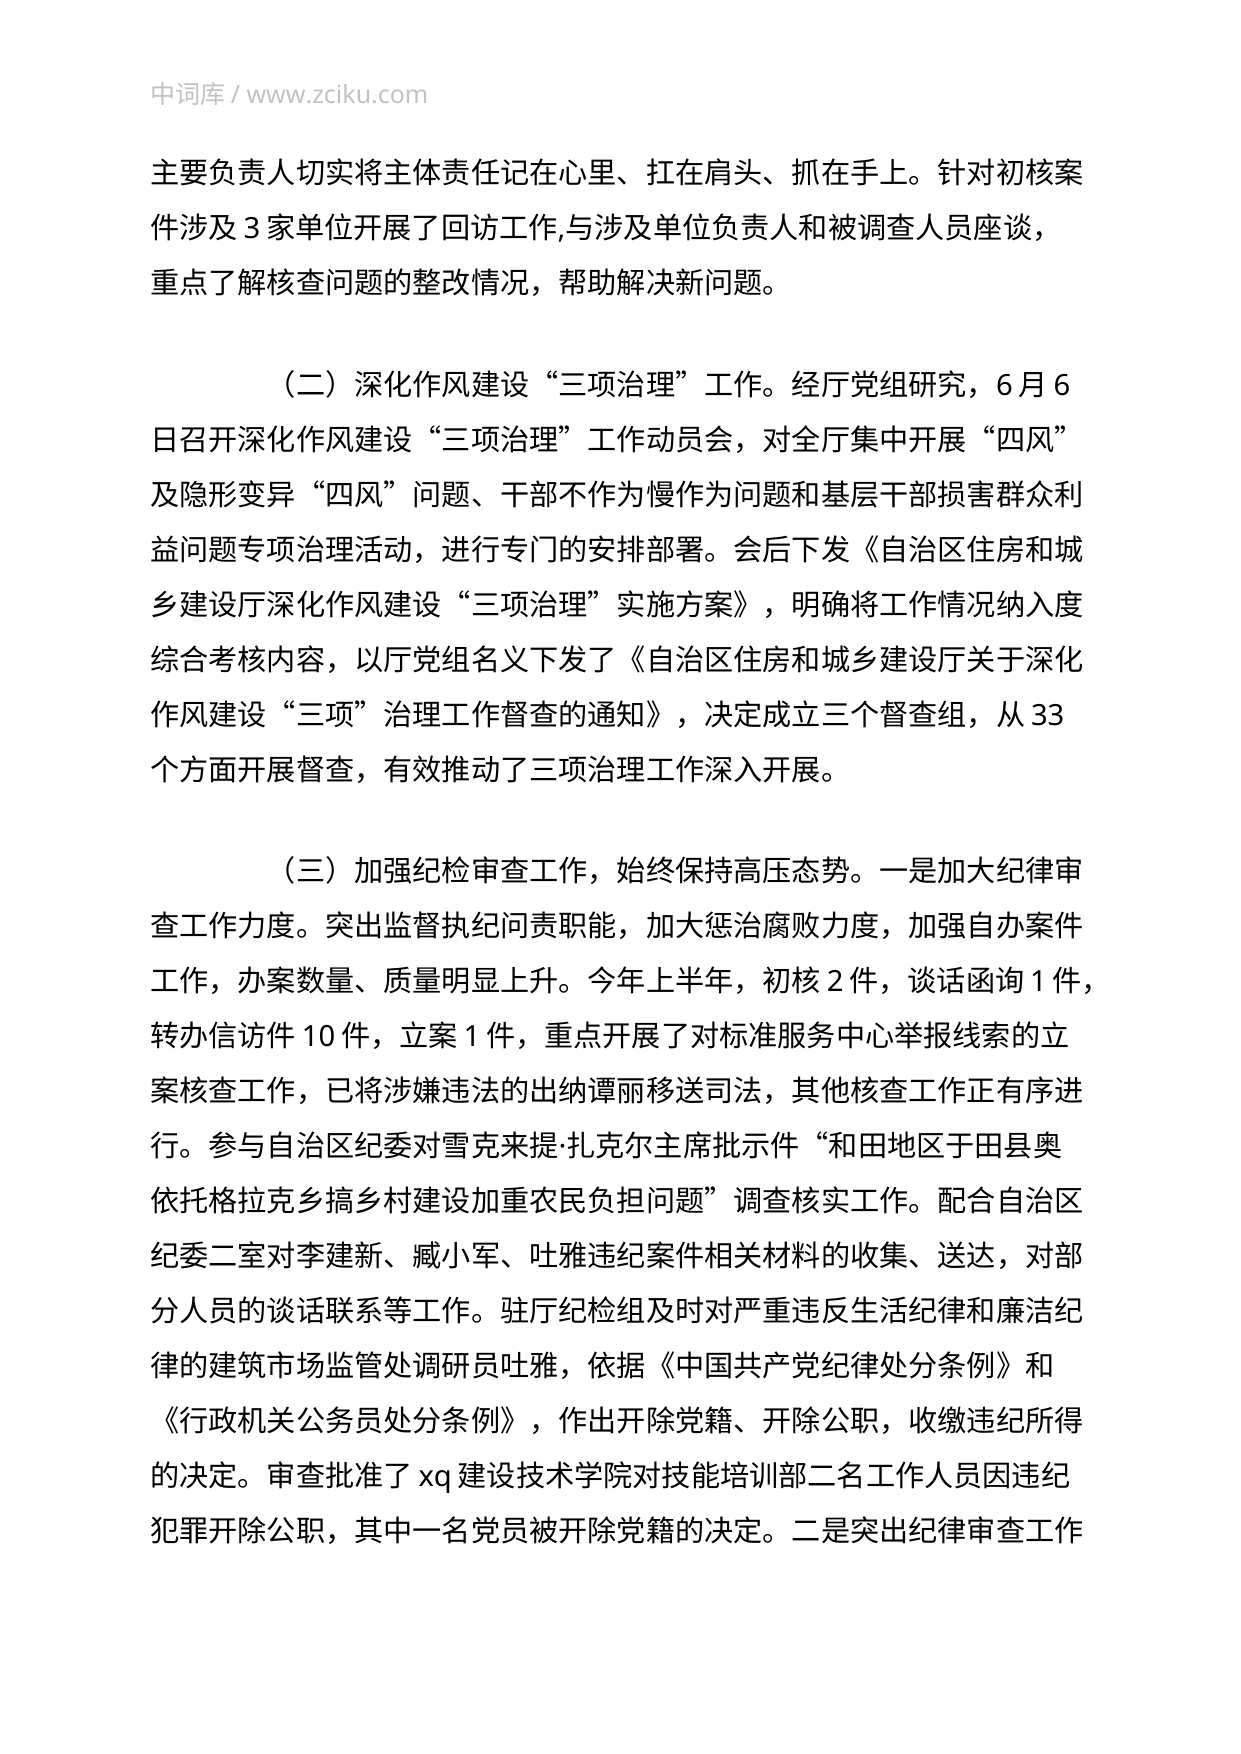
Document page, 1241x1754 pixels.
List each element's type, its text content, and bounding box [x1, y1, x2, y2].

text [150, 150, 1090, 302]
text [150, 848, 1090, 1549]
text （二）深化作风建设“三项治理”工作。经厅党组研究，6月6日召开深化作风建设“三项治理”工作动员会，对全厅集中开展“四风”及隐形变异“四风”问题、干部不作为慢作为问题和基层干部损害群众利益问题专项治理活动，进行专门的安排部署。会后下发《自治区住房和城乡建设厅深化作风建设“三项治理”实施方案》，明确将工作情况纳入度综合考核内容，以厅党组名义下发了《自治区住房和城乡建设厅关于深化作风建设“三项”治理工作督查的通知》，决定成立三个督查组，从33个方面开展督查，有效推动了三项治理工作深入开展。 [150, 362, 1090, 788]
